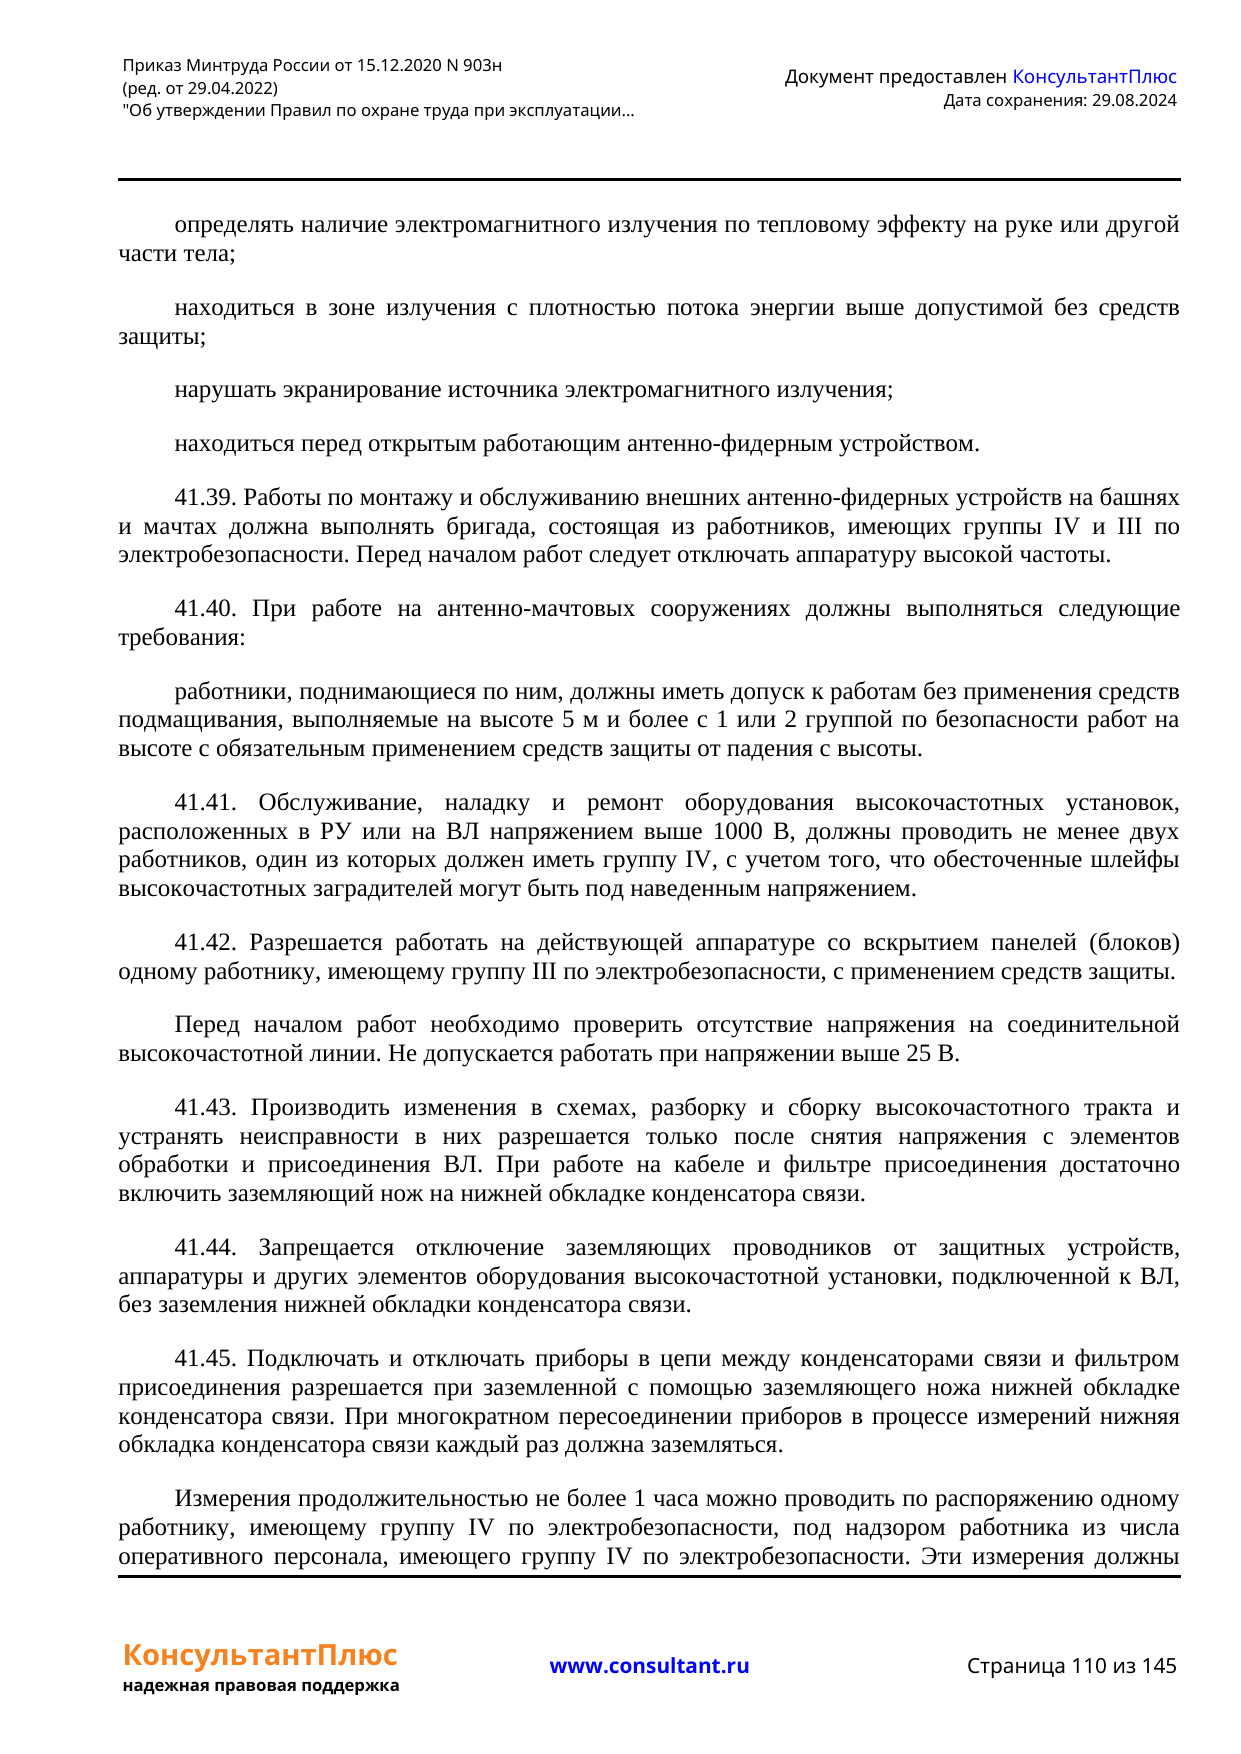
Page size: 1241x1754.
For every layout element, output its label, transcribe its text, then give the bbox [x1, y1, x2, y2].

text 41.41. Обслуживание, наладку и ремонт оборудования высокочастотных установок, расположенных в РУ или на ВЛ напряжением выше 1000 В, должны проводить не менее двух работников, один из которых должен иметь группу IV, с учетом того, что обесточенные шлейфы высокочастотных заградителей могут быть под наведенным напряжением. [118, 787, 1181, 902]
text 41.40. При работе на антенно-мачтовых сооружениях должны выполняться следующие требования: [118, 593, 1181, 651]
text 41.43. Производить изменения в схемах, разборку и сборку высокочастотного тракта и устранять неисправности в них разрешается только после снятия напряжения с элементов обработки и присоединения ВЛ. При работе на кабеле и фильтре присоединения достаточно включить заземляющий нож на нижней обкладке конденсатора связи. [118, 1092, 1181, 1207]
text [118, 1483, 1181, 1569]
text 41.45. Подключать и отключать приборы в цепи между конденсаторами связи и фильтром присоединения разрешается при заземленной с помощью заземляющего ножа нижней обкладке конденсатора связи. При многократном пересоединении приборов в процессе измерений нижняя обкладка конденсатора связи каждый раз должна заземляться. [118, 1343, 1181, 1458]
text 41.44. Запрещается отключение заземляющих проводников от защитных устройств, аппаратуры и других элементов оборудования высокочастотной установки, подключенной к ВЛ, без заземления нижней обкладки конденсатора связи. [118, 1232, 1181, 1318]
text 41.39. Работы по монтажу и обслуживанию внешних антенно-фидерных устройств на башнях и мачтах должна выполнять бригада, состоящая из работников, имеющих группы IV и III по электробезопасности. Перед началом работ следует отключать аппаратуру высокой частоты. [118, 482, 1181, 568]
text Перед началом работ необходимо проверить отсутствие напряжения на соединительной высокочастотной линии. Не допускается работать при напряжении выше 25 В. [118, 1009, 1181, 1067]
text работники, поднимающиеся по ним, должны иметь допуск к работам без применения средств подмащивания, выполняемые на высоте 5 м и более с 1 или 2 группой по безопасности работ на высоте с обязательным применением средств защиты от падения с высоты. [118, 676, 1181, 762]
text 41.42. Разрешается работать на действующей аппаратуре со вскрытием панелей (блоков) одному работнику, имеющему группу III по электробезопасности, с применением средств защиты. [118, 927, 1181, 984]
text находиться перед открытым работающим антенно-фидерным устройством. [118, 428, 1181, 457]
text находиться в зоне излучения с плотностью потока энергии выше допустимой без средств защиты; [118, 292, 1181, 349]
text определять наличие электромагнитного излучения по тепловому эффекту на руке или другой части тела; [118, 209, 1181, 267]
text нарушать экранирование источника электромагнитного излучения; [118, 374, 1181, 403]
